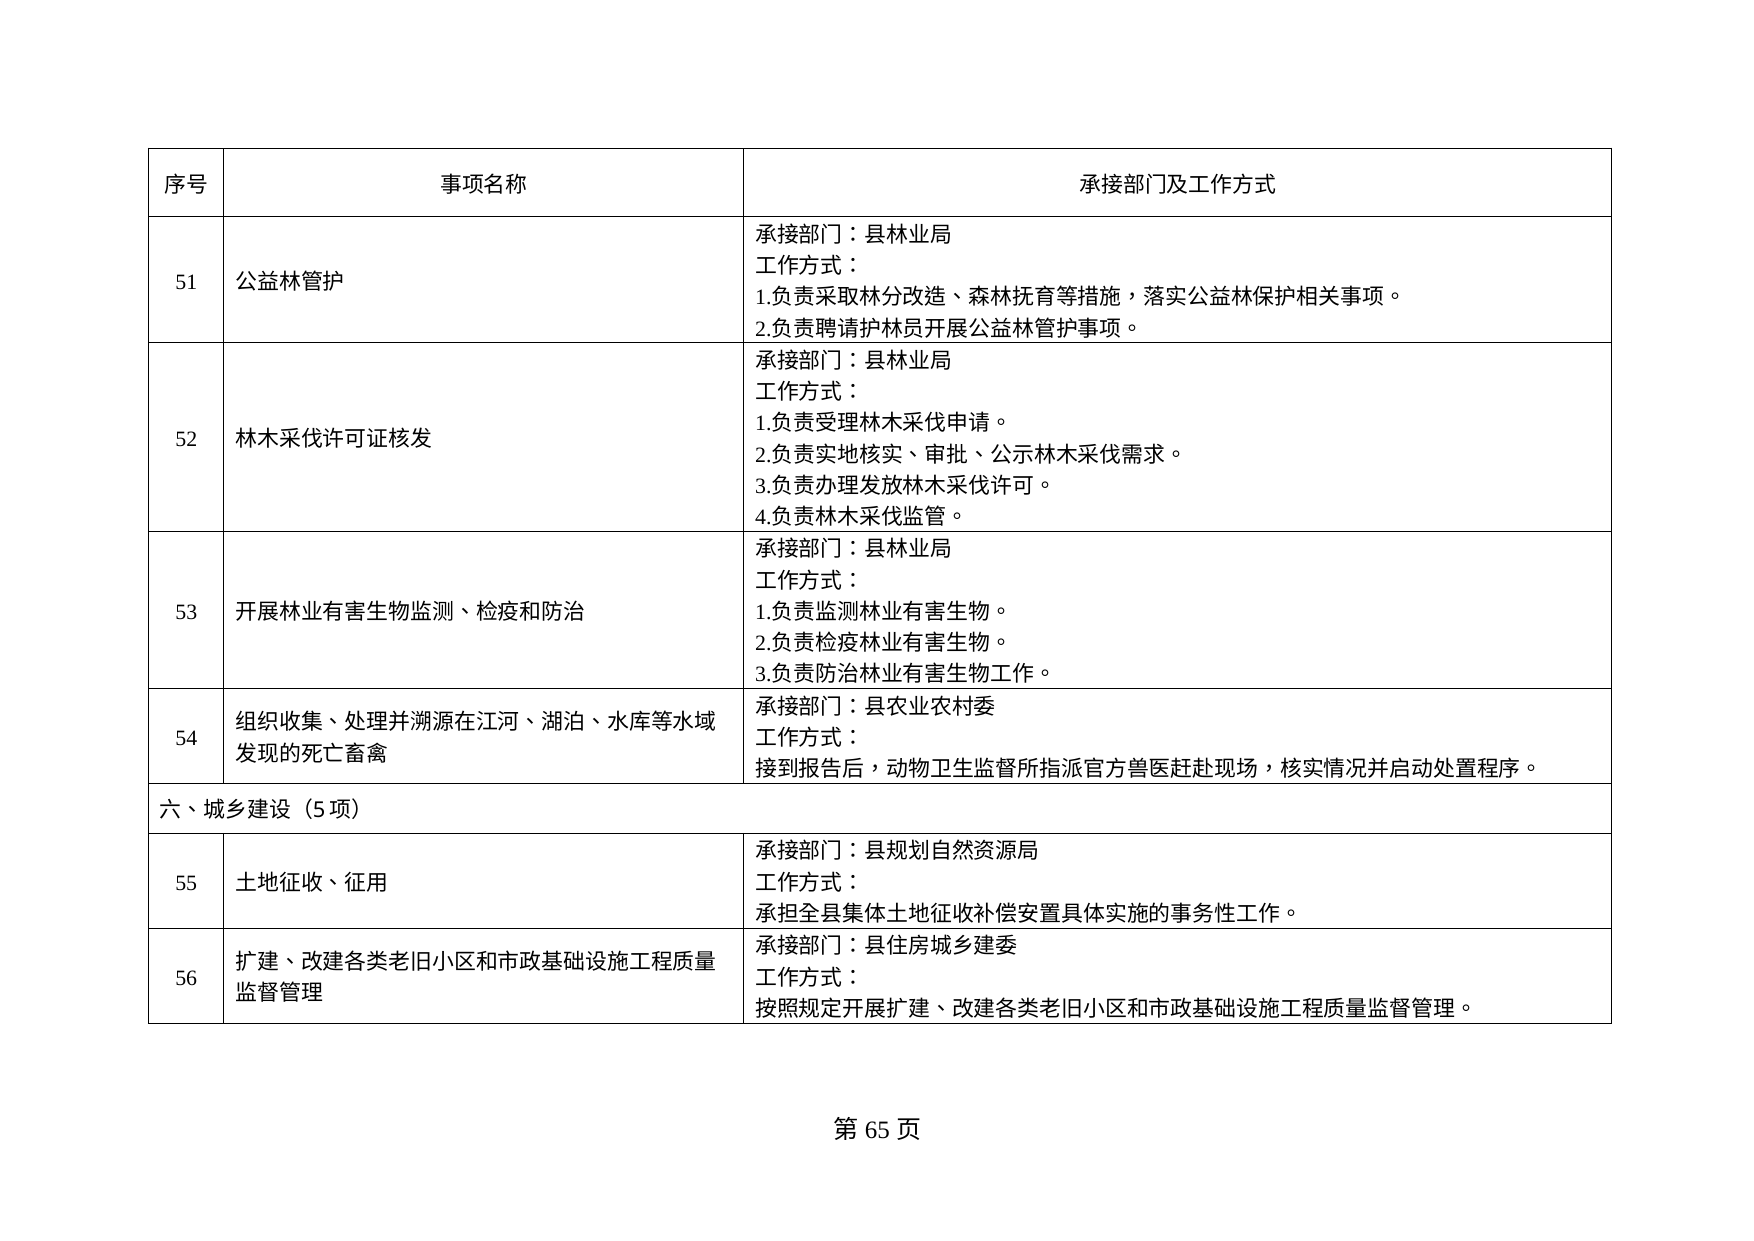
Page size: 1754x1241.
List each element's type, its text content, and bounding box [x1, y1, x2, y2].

table_cell 承接部门：县农业农村委 工作方式： 接到报告后，动物卫生监督所指派官方兽医赶赴现场，核实情况并启动处置程序。 [744, 689, 1611, 783]
table_cell 承接部门：县林业局 工作方式： 1.负责采取林分改造、森林抚育等措施，落实公益林保护相关事项。 2.负责聘请护林员开展公益林管护事项。 [744, 217, 1611, 342]
table_cell 承接部门：县住房城乡建委 工作方式： 按照规定开展扩建、改建各类老旧小区和市政基础设施工程质量监督管理。 [744, 929, 1611, 1022]
table_cell 开展林业有害生物监测、检疫和防治 [224, 532, 743, 688]
table_cell 土地征收、征用 [224, 834, 743, 928]
table_cell 扩建、改建各类老旧小区和市政基础设施工程质量监督管理 [224, 929, 743, 1022]
table_cell 六、城乡建设（5项） [149, 784, 1611, 833]
table_cell 51 [149, 217, 223, 342]
table_cell 公益林管护 [224, 217, 743, 342]
table_cell 54 [149, 689, 223, 783]
table_header 序号 [149, 149, 223, 216]
table_cell 林木采伐许可证核发 [224, 343, 743, 531]
table_cell 组织收集、处理并溯源在江河、湖泊、水库等水域发现的死亡畜禽 [224, 689, 743, 783]
table_cell 承接部门：县规划自然资源局 工作方式： 承担全县集体土地征收补偿安置具体实施的事务性工作。 [744, 834, 1611, 928]
table_header 承接部门及工作方式 [744, 149, 1611, 216]
table_cell 52 [149, 343, 223, 531]
table_cell 56 [149, 929, 223, 1022]
table_cell 55 [149, 834, 223, 928]
table_cell 承接部门：县林业局 工作方式： 1.负责监测林业有害生物。 2.负责检疫林业有害生物。 3.负责防治林业有害生物工作。 [744, 532, 1611, 688]
table_cell 53 [149, 532, 223, 688]
table_header 事项名称 [224, 149, 743, 216]
table_cell 承接部门：县林业局 工作方式： 1.负责受理林木采伐申请。 2.负责实地核实、审批、公示林木采伐需求。 3.负责办理发放林木采伐许可。 4.负责林木采伐监管。 [744, 343, 1611, 531]
